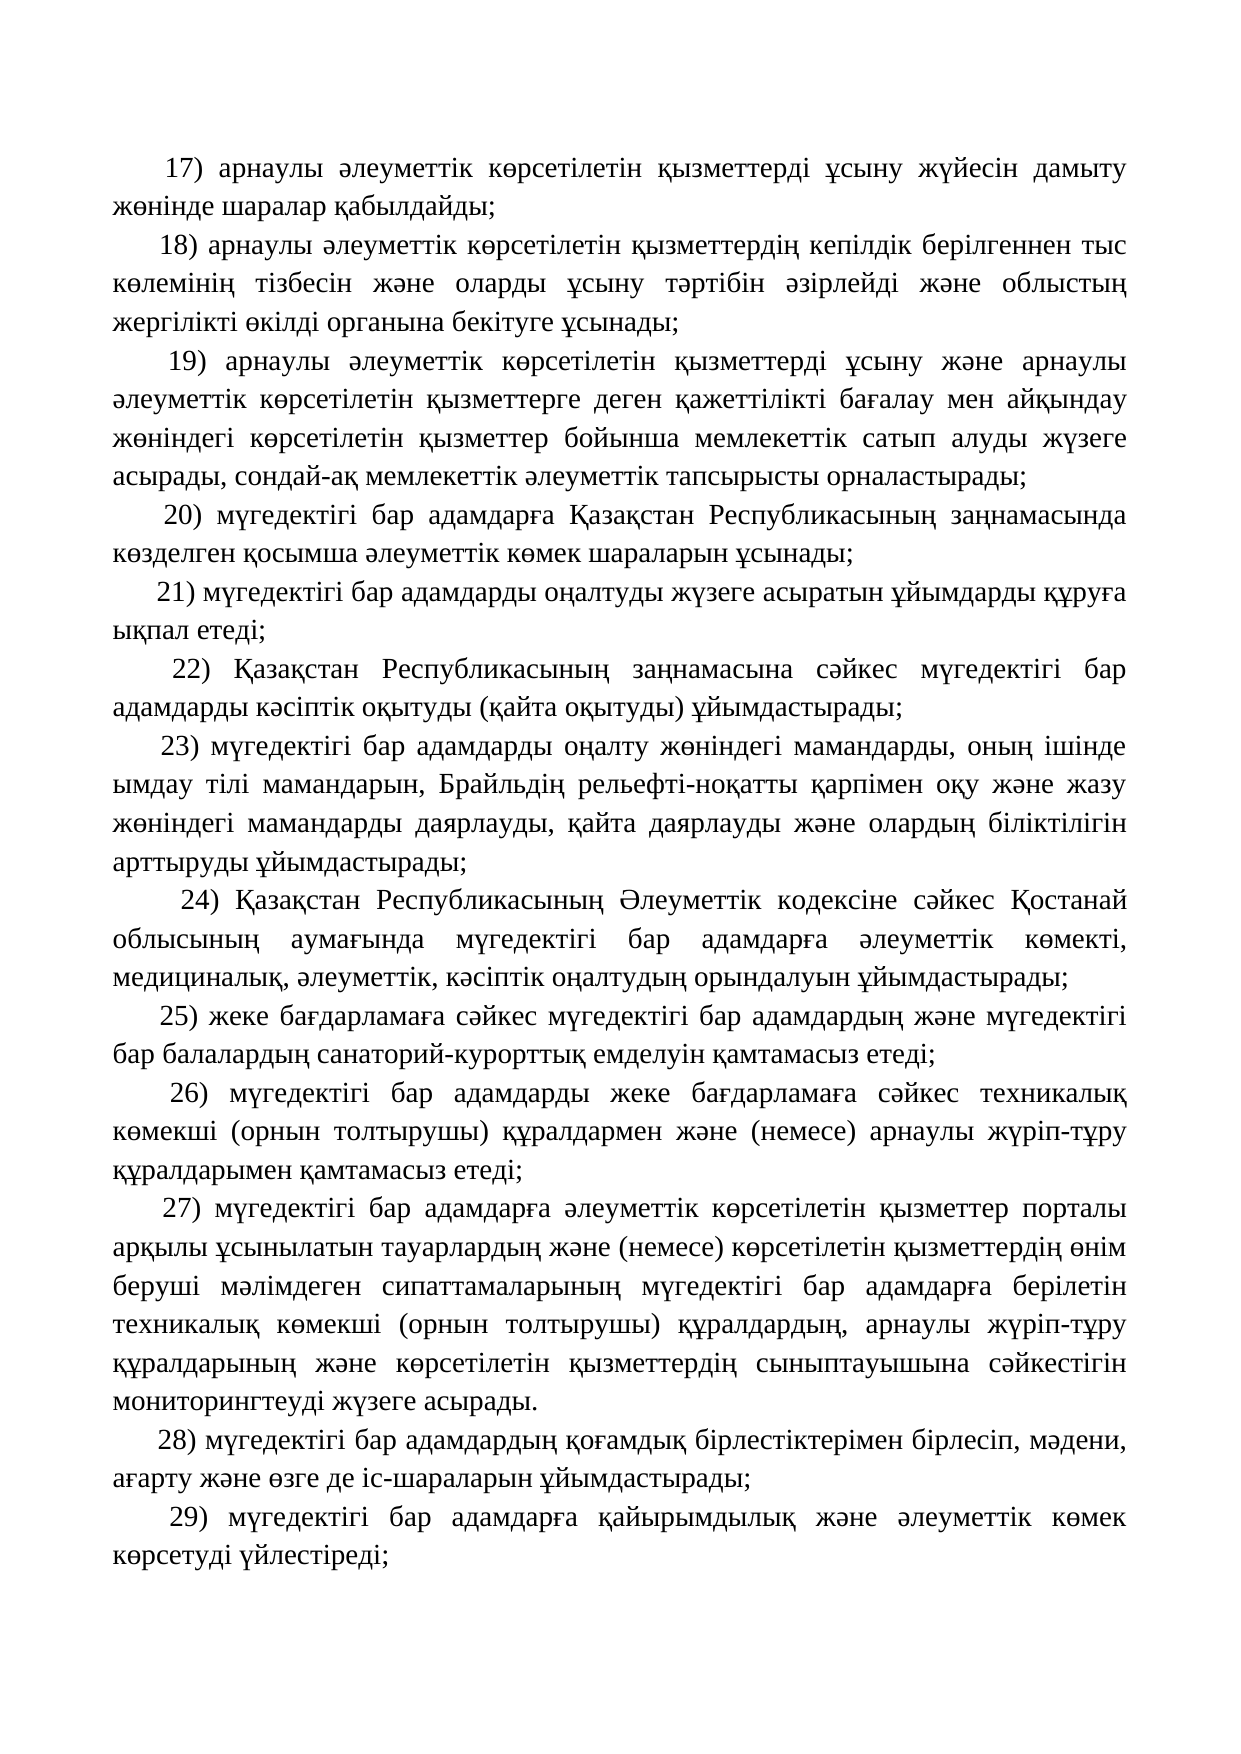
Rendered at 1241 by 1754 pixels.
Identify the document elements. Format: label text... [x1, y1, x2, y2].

text 25) жеке бағдарламаға сәйкес мүгедектігі бар адамдардың және мүгедектігі бар балалардың санаторий-курорттық емделуін қамтамасыз етеді; [112, 998, 1128, 1070]
text 20) мүгедектігі бар адамдарға Қазақстан Республикасының заңнамасында көзделген қосымша әлеуметтік көмек шараларын ұсынады; [112, 497, 1128, 569]
text 21) мүгедектігі бар адамдарды оңалтуды жүзеге асыратын ұйымдарды құруға ықпал етеді; [112, 574, 1128, 646]
text 19) арнаулы әлеуметтік көрсетілетін қызметтерді ұсыну және арнаулы әлеуметтік көрсетілетін қызметтерге деген қажеттілікті бағалау мен айқындау жөніндегі көрсетілетін қызметтер бойынша мемлекеттік сатып алуды жүзеге асырады, сондай-ақ мемлекеттік әлеуметтік тапсырысты орналастырады; [112, 343, 1128, 492]
text 23) мүгедектігі бар адамдарды оңалту жөніндегі мамандарды, оның ішінде ымдау тілі мамандарын, Брайльдің рельефті-ноқатты қарпімен оқу және жазу жөніндегі мамандарды даярлауды, қайта даярлауды және олардың біліктілігін арттыруды ұйымдастырады; [112, 728, 1128, 877]
text 24) Қазақстан Республикасының Әлеуметтік кодексіне сәйкес Қостанай облысының аумағында мүгедектігі бар адамдарға әлеуметтік көмекті, медициналық, әлеуметтік, кәсіптік оңалтудың орындалуын ұйымдастырады; [112, 882, 1128, 993]
text 27) мүгедектігі бар адамдарға әлеуметтік көрсетілетін қызметтер порталы арқылы ұсынылатын тауарлардың және (немесе) көрсетілетін қызметтердің өнім беруші мәлімдеген сипаттамаларының мүгедектігі бар адамдарға берілетін техникалық көмекші (орнын толтырушы) құралдардың, арнаулы жүріп-тұру құралдарының және көрсетілетін қызметтердің сыныптауышына сәйкестігін мониторингтеуді жүзеге асырады. [112, 1191, 1128, 1417]
text 26) мүгедектігі бар адамдарды жеке бағдарламаға сәйкес техникалық көмекші (орнын толтырушы) құралдармен және (немесе) арнаулы жүріп-тұру құралдарымен қамтамасыз етеді; [112, 1075, 1128, 1186]
text 29) мүгедектігі бар адамдарға қайырымдылық және әлеуметтік көмек көрсетуді үйлестіреді; [112, 1499, 1128, 1571]
text 22) Қазақстан Республикасының заңнамасына сәйкес мүгедектігі бар адамдарды кәсіптік оқытуды (қайта оқытуды) ұйымдастырады; [112, 651, 1128, 723]
text 17) арнаулы әлеуметтік көрсетілетін қызметтерді ұсыну жүйесін дамыту жөнінде шаралар қабылдайды; [112, 150, 1128, 222]
text 28) мүгедектігі бар адамдардың қоғамдық бірлестіктерімен бірлесіп, мәдени, ағарту және өзге де іс-шараларын ұйымдастырады; [112, 1422, 1128, 1494]
text 18) арнаулы әлеуметтік көрсетілетін қызметтердің кепілдік берілгеннен тыс көлемінің тізбесін және оларды ұсыну тәртібін әзірлейді және облыстың жергілікті өкілді органына бекітуге ұсынады; [112, 227, 1128, 338]
